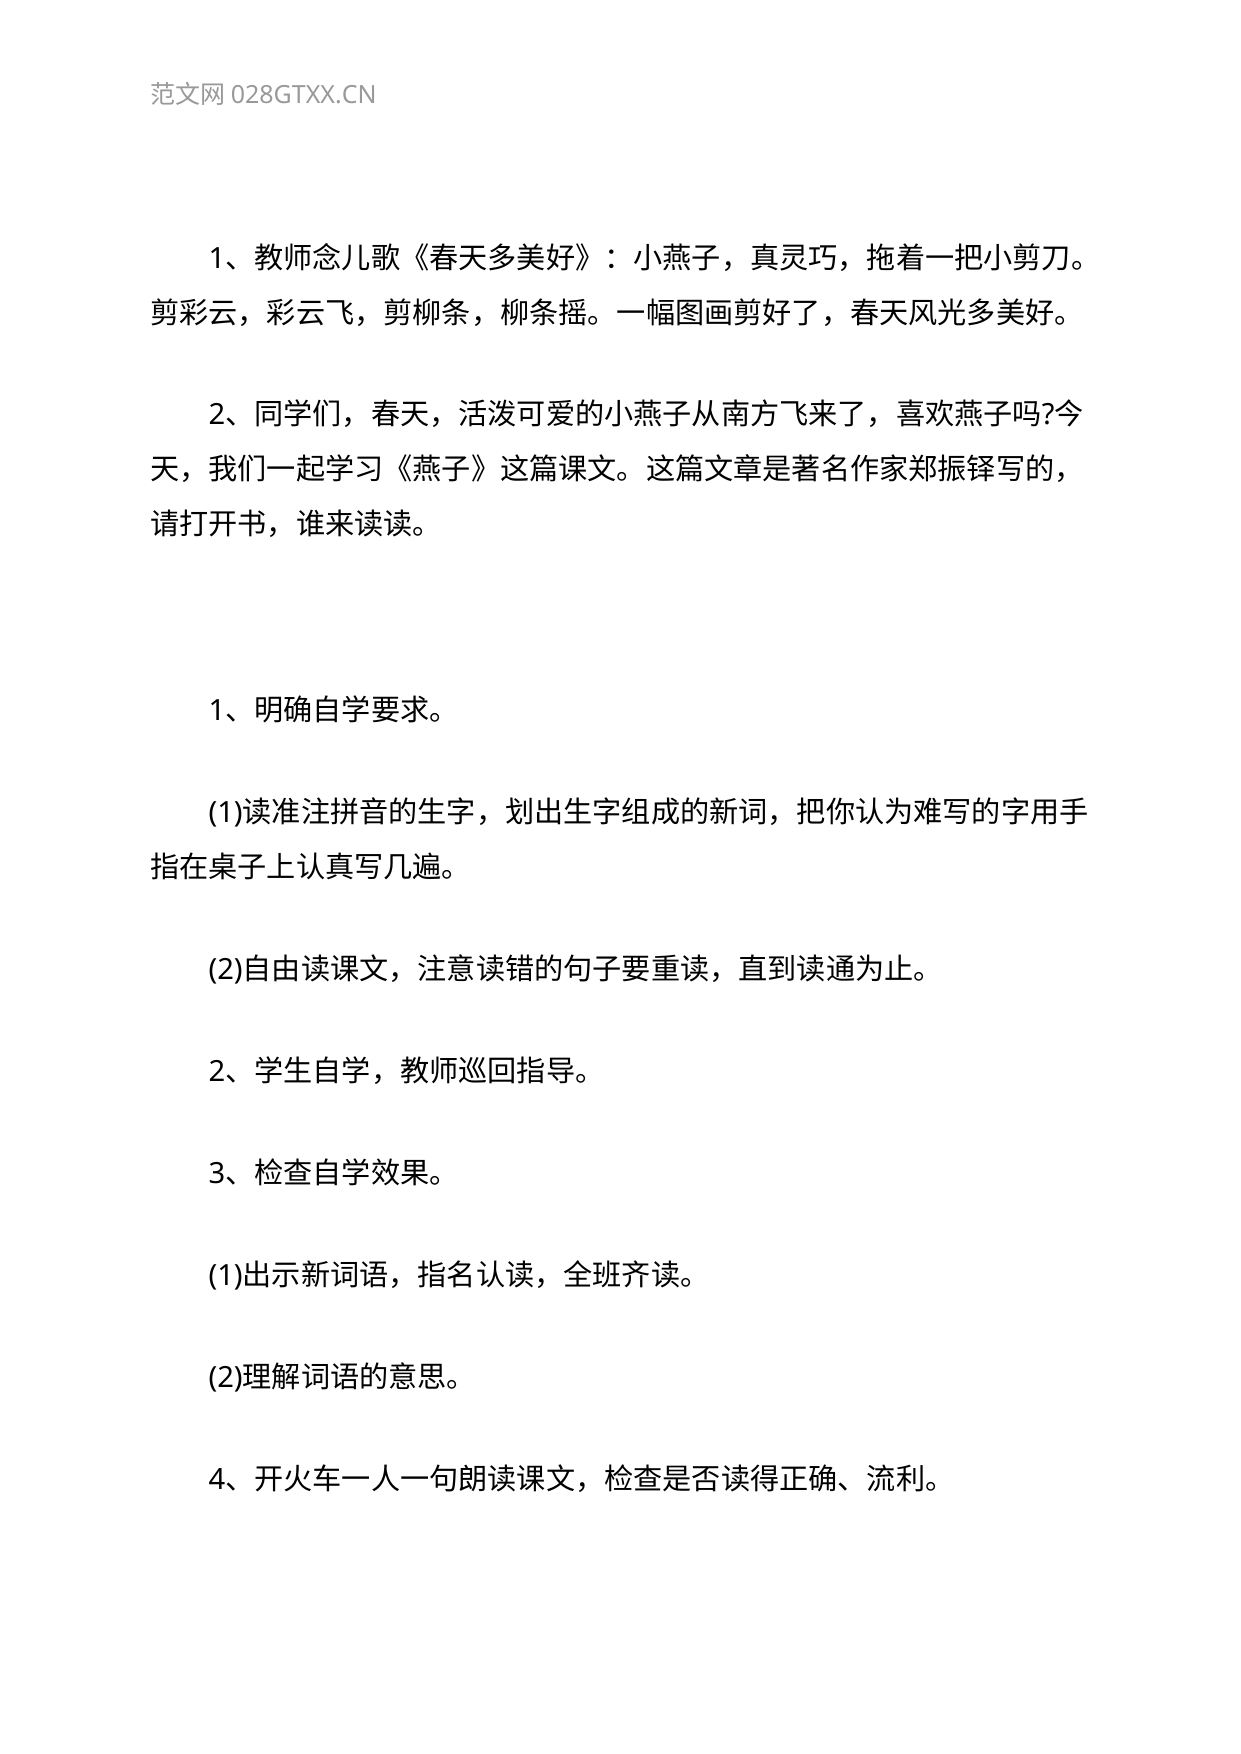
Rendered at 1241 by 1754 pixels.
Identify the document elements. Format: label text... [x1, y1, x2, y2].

text (2)自由读课文，注意读错的句子要重读，直到读通为止。 [150, 946, 1090, 988]
text (1)出示新词语，指名认读，全班齐读。 [150, 1251, 1090, 1294]
text 1、明确自学要求。 [150, 687, 1090, 729]
text 2、同学们，春天，活泼可爱的小燕子从南方飞来了，喜欢燕子吗?今天，我们一起学习《燕子》这篇课文。这篇文章是著名作家郑振铎写的，请打开书，谁来读读。 [150, 391, 1090, 543]
text (2)理解词语的意思。 [150, 1353, 1090, 1396]
text 2、学生自学，教师巡回指导。 [150, 1047, 1090, 1090]
text 1、教师念儿歌《春天多美好》：小燕子，真灵巧，拖着一把小剪刀。剪彩云，彩云飞，剪柳条，柳条摇。一幅图画剪好了，春天风光多美好。 [150, 234, 1090, 331]
text 3、检查自学效果。 [150, 1149, 1090, 1192]
text 4、开火车一人一句朗读课文，检查是否读得正确、流利。 [150, 1455, 1090, 1498]
text (1)读准注拼音的生字，划出生字组成的新词，把你认为难写的字用手指在桌子上认真写几遍。 [150, 789, 1090, 886]
